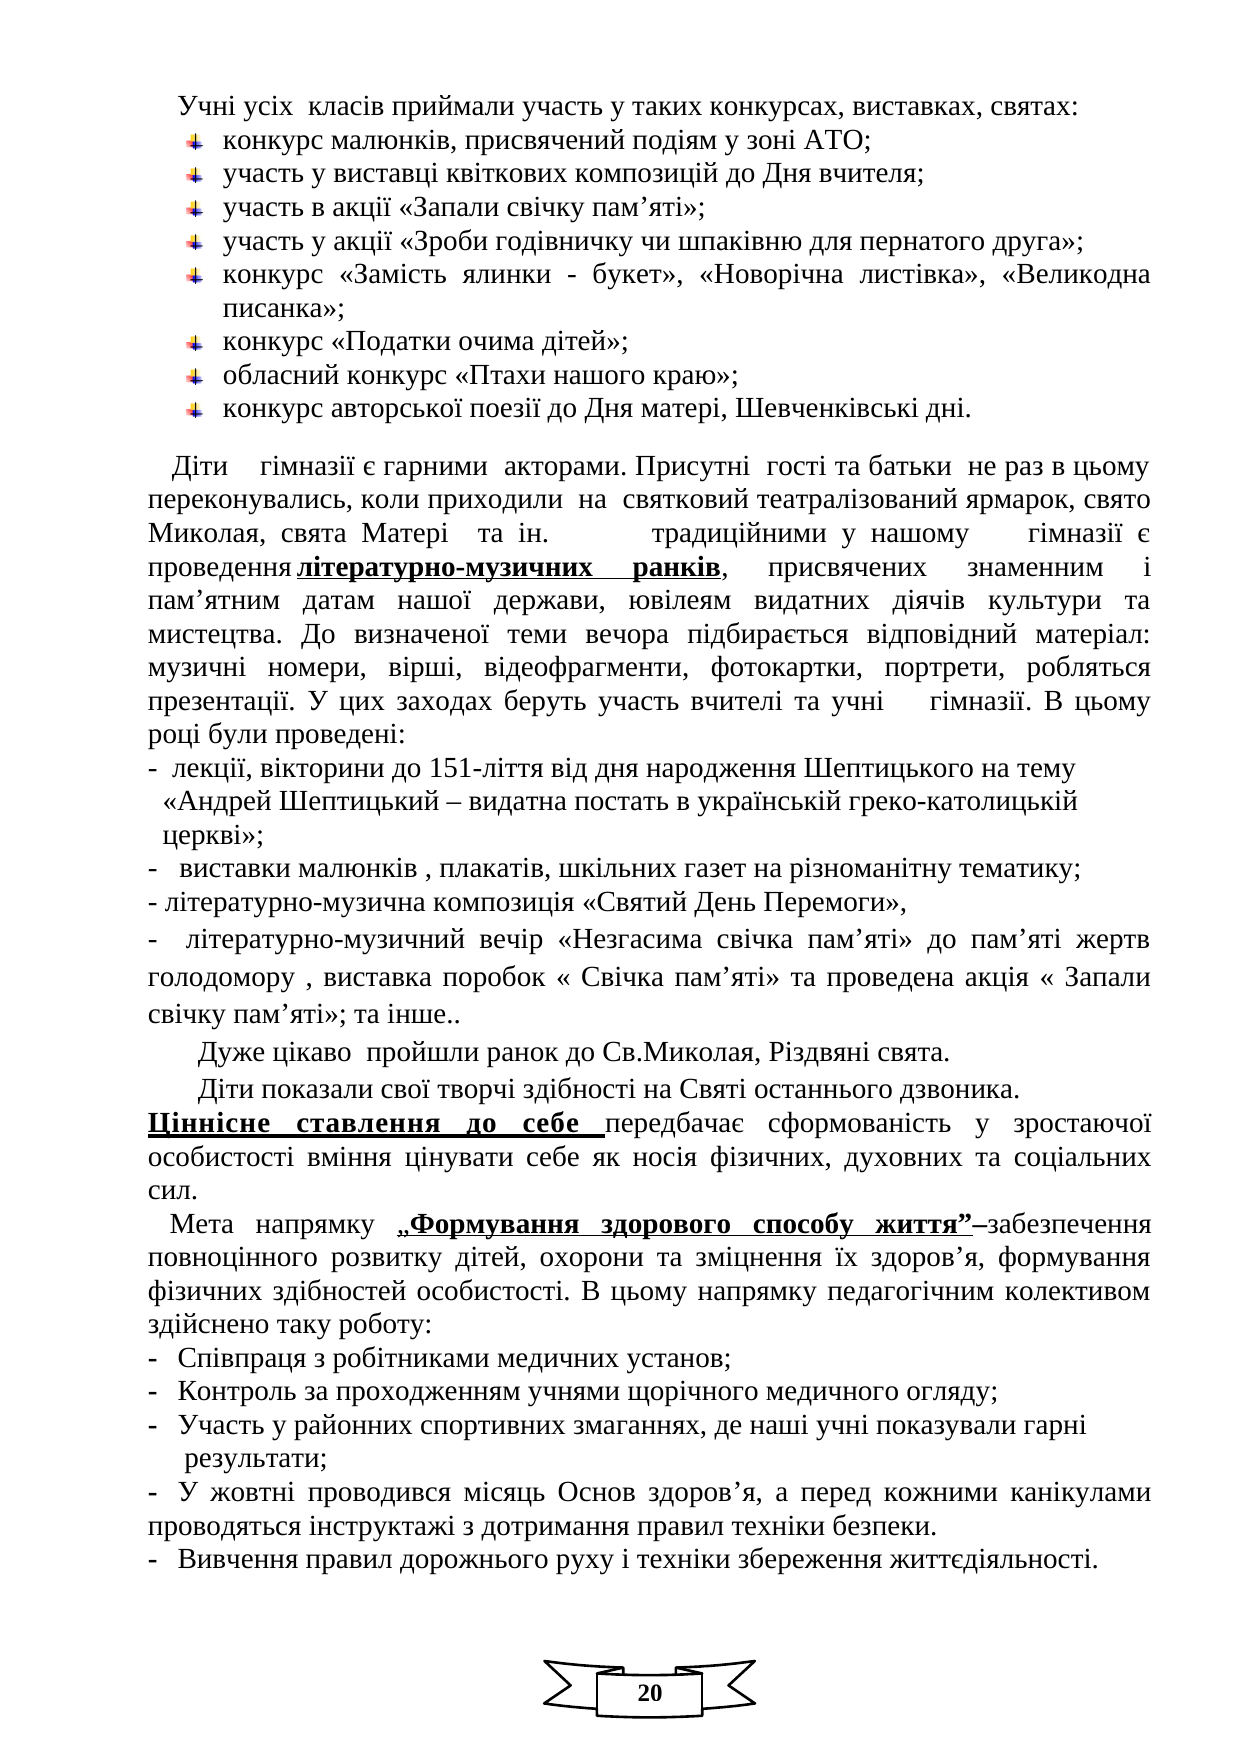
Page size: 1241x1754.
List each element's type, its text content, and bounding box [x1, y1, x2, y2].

text церкві»; [148, 817, 1152, 851]
list У жовтні проводився місяць Основ здоров’я, а перед кожними канікулами проводяться інструктажі з дотримання правил техніки безпеки. [148, 1474, 1152, 1541]
list участь в акції «Запали свічку пам’яті»; [185, 189, 1152, 223]
text - виставки малюнків , плакатів, шкільних газет на різноманітну тематику; [148, 851, 1152, 884]
picture [186, 166, 203, 183]
picture [186, 334, 203, 351]
text - літературно-музична композиція «Святий День Перемоги», [148, 884, 1152, 918]
text - літературно-музичний вечір «Незгасима свічка пам’яті» до пам’яті жертв голодомору , виставка поробок « Свічка пам’яті» та проведена акція « Запали свічку пам’яті»; та інше.. [148, 918, 1152, 1030]
picture [186, 367, 203, 385]
list обласний конкурс «Птахи нашого краю»; [185, 357, 1152, 390]
list конкурс «Податки очима дітей»; [185, 323, 1152, 357]
list участь у акції «Зроби годівничку чи шпаківню для пернатого друга»; [185, 223, 1152, 256]
list участь у виставці квіткових композицій до Дня вчителя; [185, 156, 1152, 189]
list Співпраця з робітниками медичних установ; [148, 1340, 1152, 1373]
text - лекції, вікторини до 151-ліття від дня народження Шептицького на тему [148, 750, 1152, 783]
text результати; [148, 1441, 1152, 1474]
text Учні усіх класів приймали участь у таких конкурсах, виставках, святах: [148, 88, 1152, 122]
picture [186, 199, 203, 217]
list конкурс «Замість ялинки - букет», «Новорічна листівка», «Великодна писанка»; [185, 256, 1152, 323]
picture [186, 266, 203, 284]
list конкурс авторської поезії до Дня матері, Шевченківські дні. [185, 390, 1152, 424]
text «Андрей Шептицький – видатна постать в українській греко-католицькій [148, 783, 1152, 817]
text Дуже цікаво пройшли ранок до Св.Миколая, Різдвяні свята. [148, 1030, 1152, 1068]
picture [186, 233, 203, 250]
text Діти гімназії є гарними акторами. Присутні гості та батьки не раз в цьому переконувались, коли приходили на святковий театралізований ярмарок, свято Миколая, свята Матері та ін. традиційними у нашому гімназії є проведення літературно-музичних ранків, присвячених знаменним і пам’ятним датам нашої держави, ювілеям видатних діячів культури та мистецтва. До визначеної теми вечора підбирається відповідний матеріал: музичні номери, вірші, відеофрагменти, фотокартки, портрети, робляться презентації. У цих заходах беруть участь вчителі та учні гімназії. В цьому році були проведені: [148, 448, 1152, 750]
list Вивчення правил дорожнього руху і техніки збереження життєдіяльності. [148, 1541, 1152, 1575]
list Контроль за проходженням учнями щорічного медичного огляду; [148, 1373, 1152, 1407]
text Ціннісне ставлення до себе передбачає сформованість у зростаючої особистості вміння цінувати себе як носія фізичних, духовних та соціальних сил. [148, 1105, 1152, 1206]
text Діти показали свої творчі здібності на Святі останнього дзвоника. [148, 1068, 1152, 1105]
picture [186, 401, 203, 418]
list Участь у районних спортивних змаганнях, де наші учні показували гарні [148, 1407, 1152, 1441]
picture [186, 132, 203, 150]
text Мета напрямку „Формування здорового способу життя”–забезпечення повноцінного розвитку дітей, охорони та зміцнення їх здоров’я, формування фізичних здібностей особистості. В цьому напрямку педагогічним колективом здійснено таку роботу: [148, 1206, 1152, 1340]
list конкурс малюнків, присвячений подіям у зоні АТО; [185, 122, 1152, 156]
